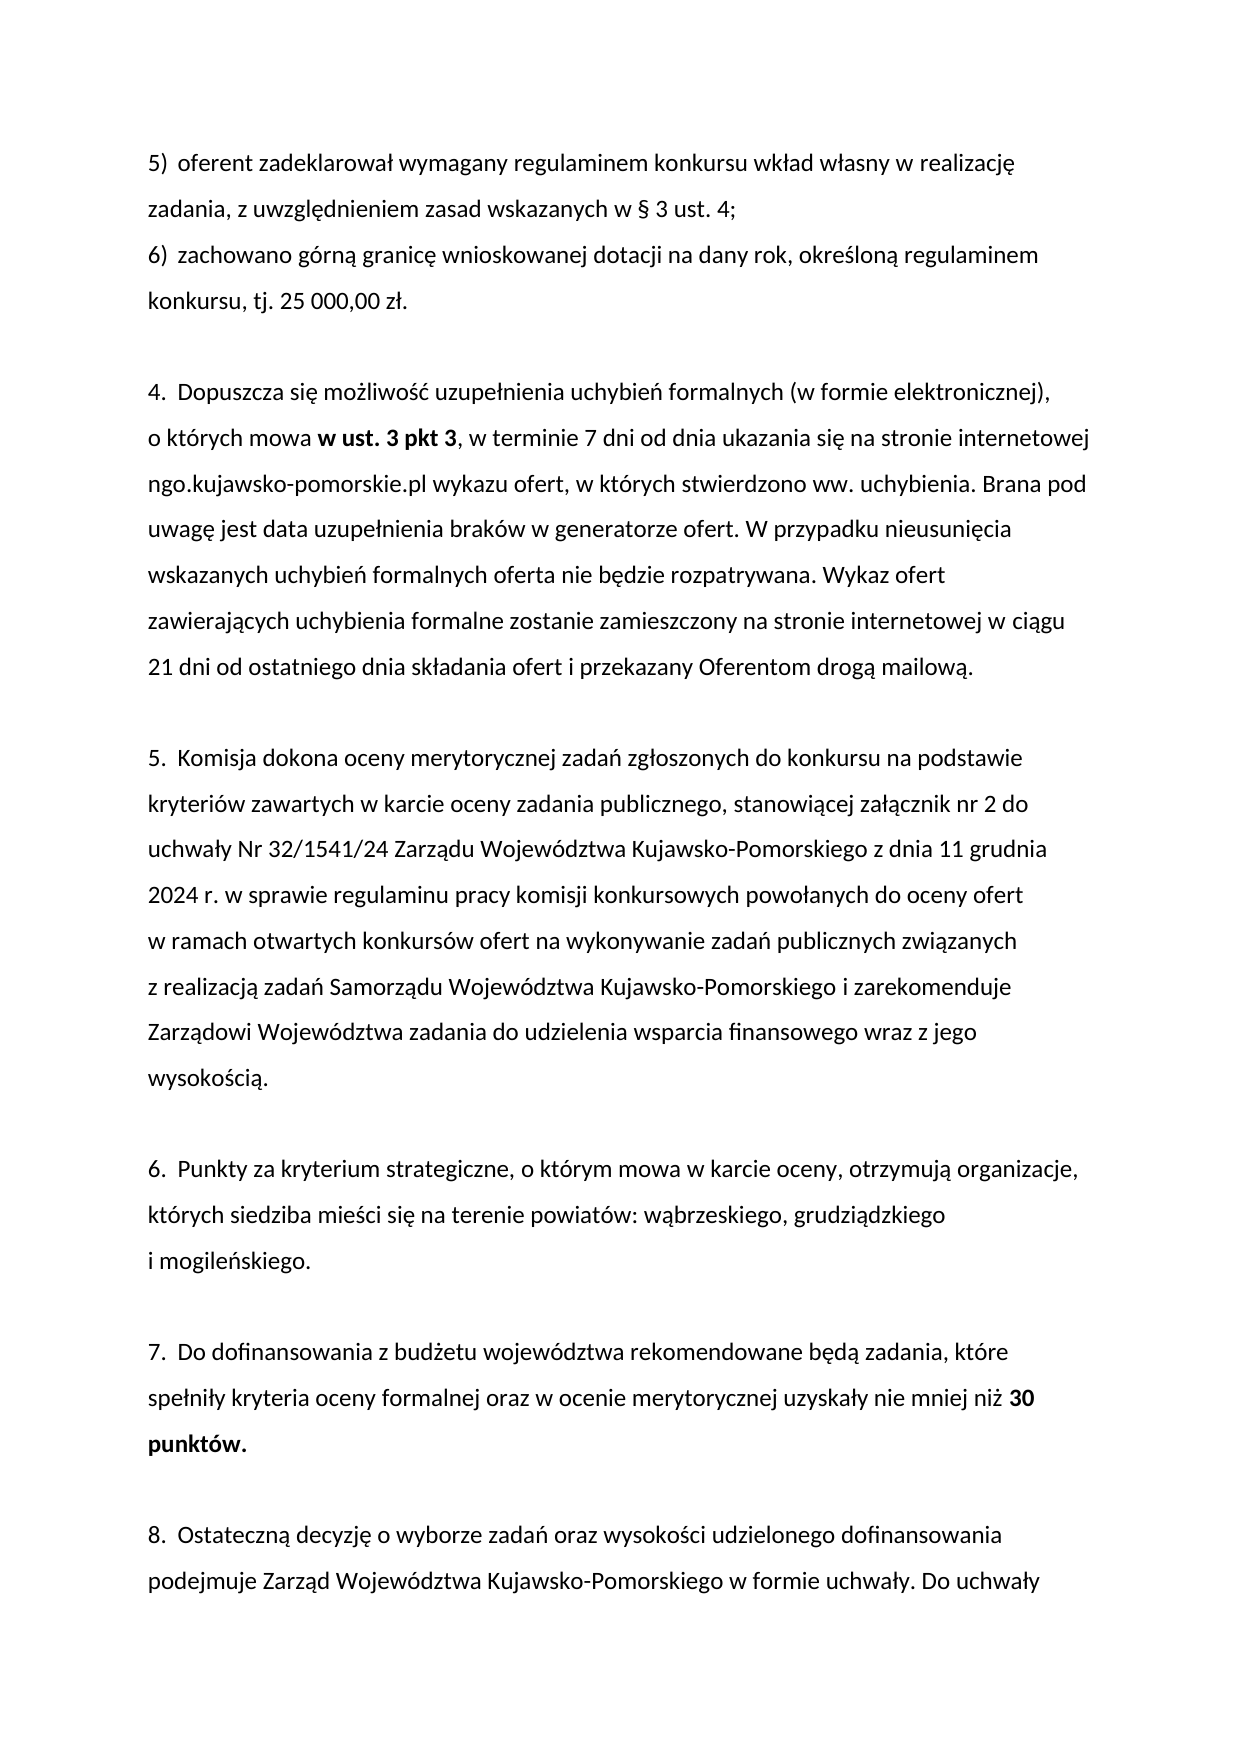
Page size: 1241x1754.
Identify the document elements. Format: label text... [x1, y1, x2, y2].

list Komisja dokona oceny merytorycznej zadań zgłoszonych do konkursu na podstawie kryteriów zawartych w karcie oceny zadania publicznego, stanowiącej załącznik nr 2 do uchwały Nr 32/1541/24 Zarządu Województwa Kujawsko-Pomorskiego z dnia 11 grudnia 2024 r. w sprawie regulaminu pracy komisji konkursowych powołanych do oceny ofert w ramach otwartych konkursów ofert na wykonywanie zadań publicznych związanych z realizacją zadań Samorządu Województwa Kujawsko-Pomorskiego i zarekomenduje Zarządowi Województwa zadania do udzielenia wsparcia finansowego wraz z jego wysokością. [148, 742, 1093, 1093]
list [148, 1519, 1093, 1596]
list Dopuszcza się możliwość uzupełnienia uchybień formalnych (w formie elektronicznej), o których mowa w ust. 3 pkt 3, w terminie 7 dni od dnia ukazania się na stronie internetowej ngo.kujawsko-pomorskie.pl wykazu ofert, w których stwierdzono ww. uchybienia. Brana pod uwagę jest data uzupełnienia braków w generatorze ofert. W przypadku nieusunięcia wskazanych uchybień formalnych oferta nie będzie rozpatrywana. Wykaz ofert zawierających uchybienia formalne zostanie zamieszczony na stronie internetowej w ciągu 21 dni od ostatniego dnia składania ofert i przekazany Oferentom drogą mailową. [148, 376, 1093, 681]
list Do dofinansowania z budżetu województwa rekomendowane będą zadania, które spełniły kryteria oceny formalnej oraz w ocenie merytorycznej uzyskały nie mniej niż 30 punktów. [148, 1337, 1093, 1458]
list Punkty za kryterium strategiczne, o którym mowa w karcie oceny, otrzymują organizacje, których siedziba mieści się na terenie powiatów: wąbrzeskiego, grudziądzkiego i mogileńskiego. [148, 1154, 1093, 1276]
list zachowano górną granicę wnioskowanej dotacji na dany rok, określoną regulaminem konkursu, tj. 25 000,00 zł. [148, 239, 1093, 315]
list oferent zadeklarował wymagany regulaminem konkursu wkład własny w realizację zadania, z uwzględnieniem zasad wskazanych w § 3 ust. 4; [148, 148, 1093, 224]
